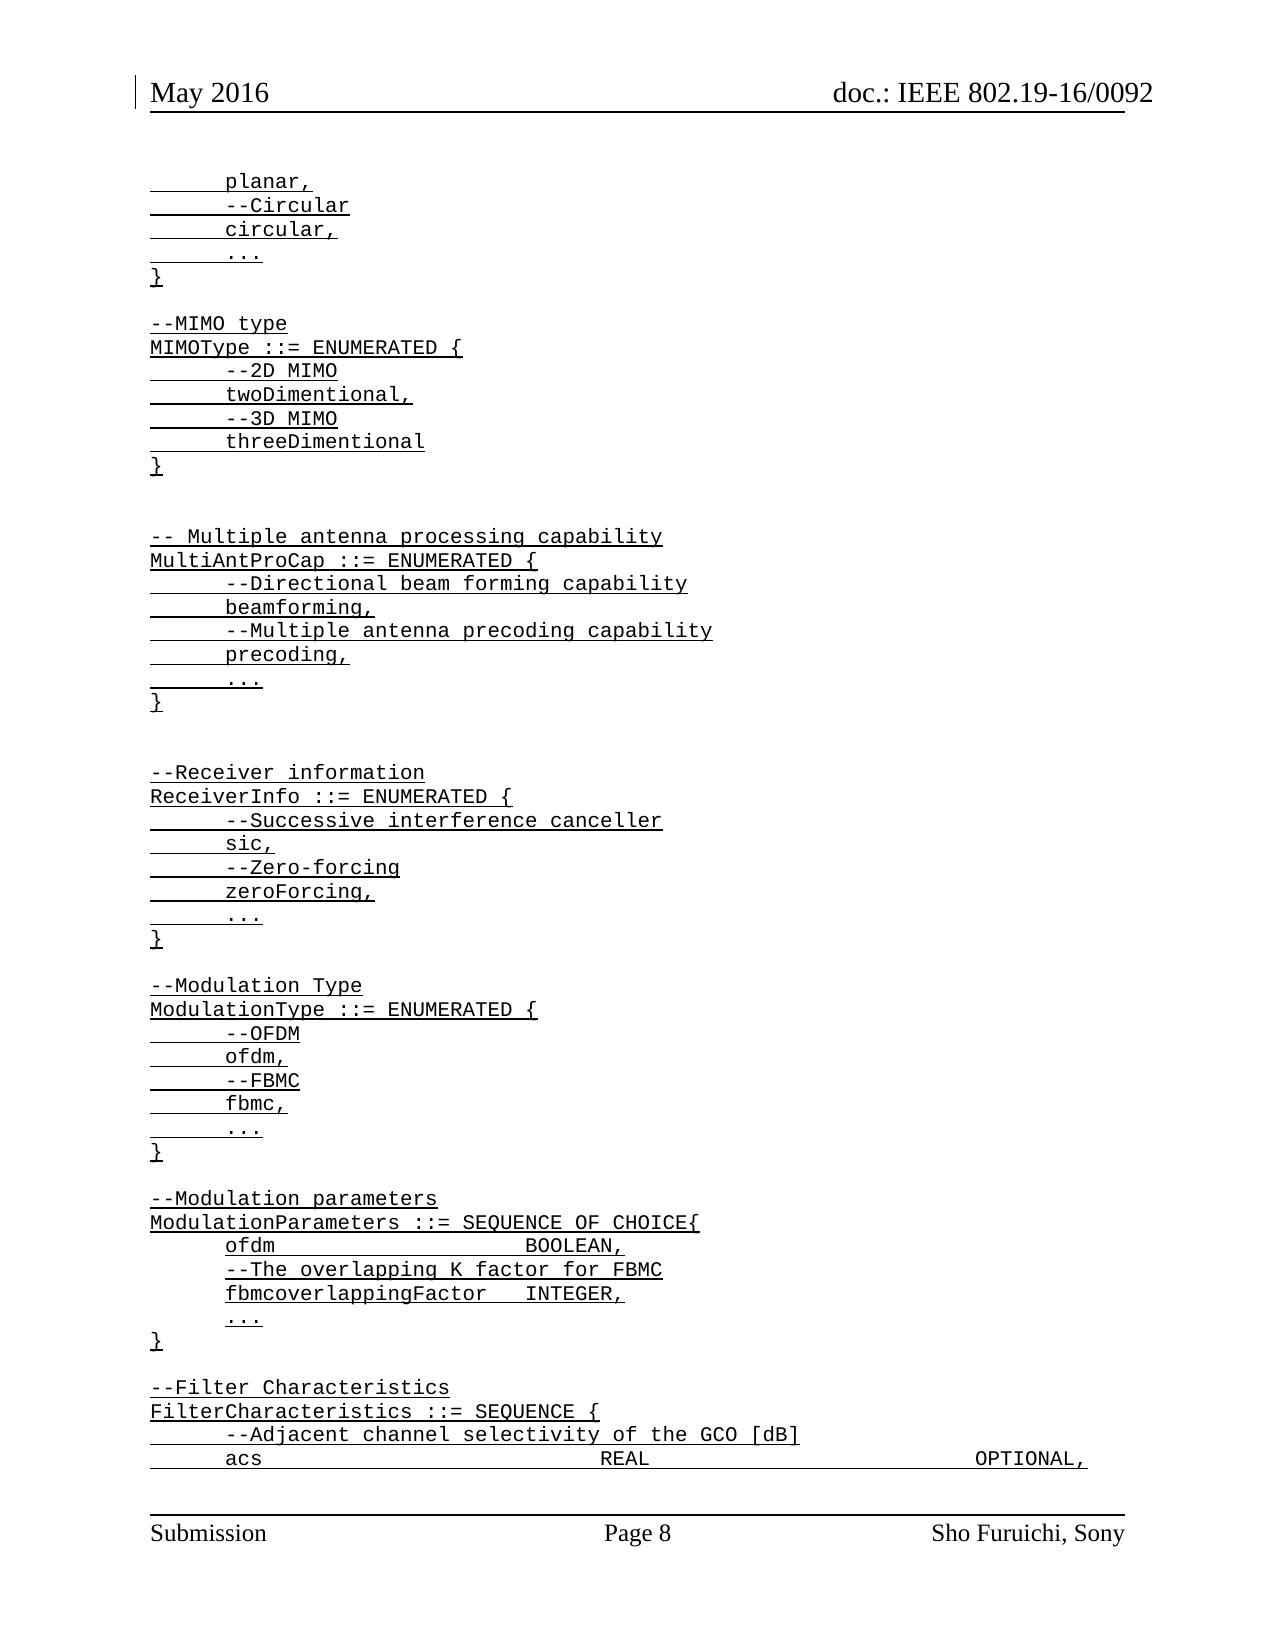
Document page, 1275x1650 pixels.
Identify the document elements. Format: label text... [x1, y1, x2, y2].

text --Successive interference canceller [150, 810, 1125, 833]
text ModulationParameters ::= SEQUENCE OF CHOICE{ [150, 1212, 1125, 1235]
text --OFDM [150, 1022, 1125, 1046]
text ... [150, 1306, 1125, 1330]
text --Multiple antenna precoding capability [150, 621, 1125, 644]
text twoDimentional, [150, 384, 1125, 408]
text --Zero-forcing [150, 857, 1125, 881]
text } [150, 1330, 1125, 1353]
text --Receiver information [150, 762, 1125, 786]
text MultiAntProCap ::= ENUMERATED { [150, 549, 1125, 573]
text FilterCharacteristics ::= SEQUENCE { [150, 1401, 1125, 1424]
text ... [150, 1117, 1125, 1141]
text --Directional beam forming capability [150, 573, 1125, 597]
text --Circular [150, 195, 1125, 218]
text MIMOType ::= ENUMERATED { [150, 337, 1125, 360]
text threeDimentional [150, 431, 1125, 455]
text } [150, 455, 1125, 479]
text } [150, 691, 1125, 715]
text sic, [150, 833, 1125, 857]
text --MIMO type [150, 313, 1125, 337]
text --The overlapping K factor for FBMC [150, 1259, 1125, 1283]
text --3D MIMO [150, 408, 1125, 431]
text planar, [150, 171, 1125, 195]
text --Modulation parameters [150, 1188, 1125, 1212]
text beamforming, [150, 597, 1125, 621]
text --2D MIMO [150, 360, 1125, 384]
text ... [150, 904, 1125, 928]
text ofdm, [150, 1046, 1125, 1070]
text ... [150, 668, 1125, 691]
text ReceiverInfo ::= ENUMERATED { [150, 786, 1125, 810]
text acs REAL OPTIONAL, [150, 1448, 1125, 1472]
text ... [150, 242, 1125, 266]
text --Adjacent channel selectivity of the GCO [dB] [150, 1424, 1125, 1448]
text --Modulation Type [150, 975, 1125, 999]
text } [150, 266, 1125, 289]
text zeroForcing, [150, 881, 1125, 904]
text -- Multiple antenna processing capability [150, 526, 1125, 549]
text precoding, [150, 644, 1125, 668]
text ModulationType ::= ENUMERATED { [150, 999, 1125, 1022]
text --FBMC [150, 1070, 1125, 1093]
text fbmcoverlappingFactor INTEGER, [150, 1283, 1125, 1306]
text } [150, 928, 1125, 952]
text ofdm BOOLEAN, [150, 1235, 1125, 1259]
text circular, [150, 218, 1125, 242]
text } [150, 1141, 1125, 1164]
text --Filter Characteristics [150, 1377, 1125, 1401]
text fbmc, [150, 1093, 1125, 1117]
